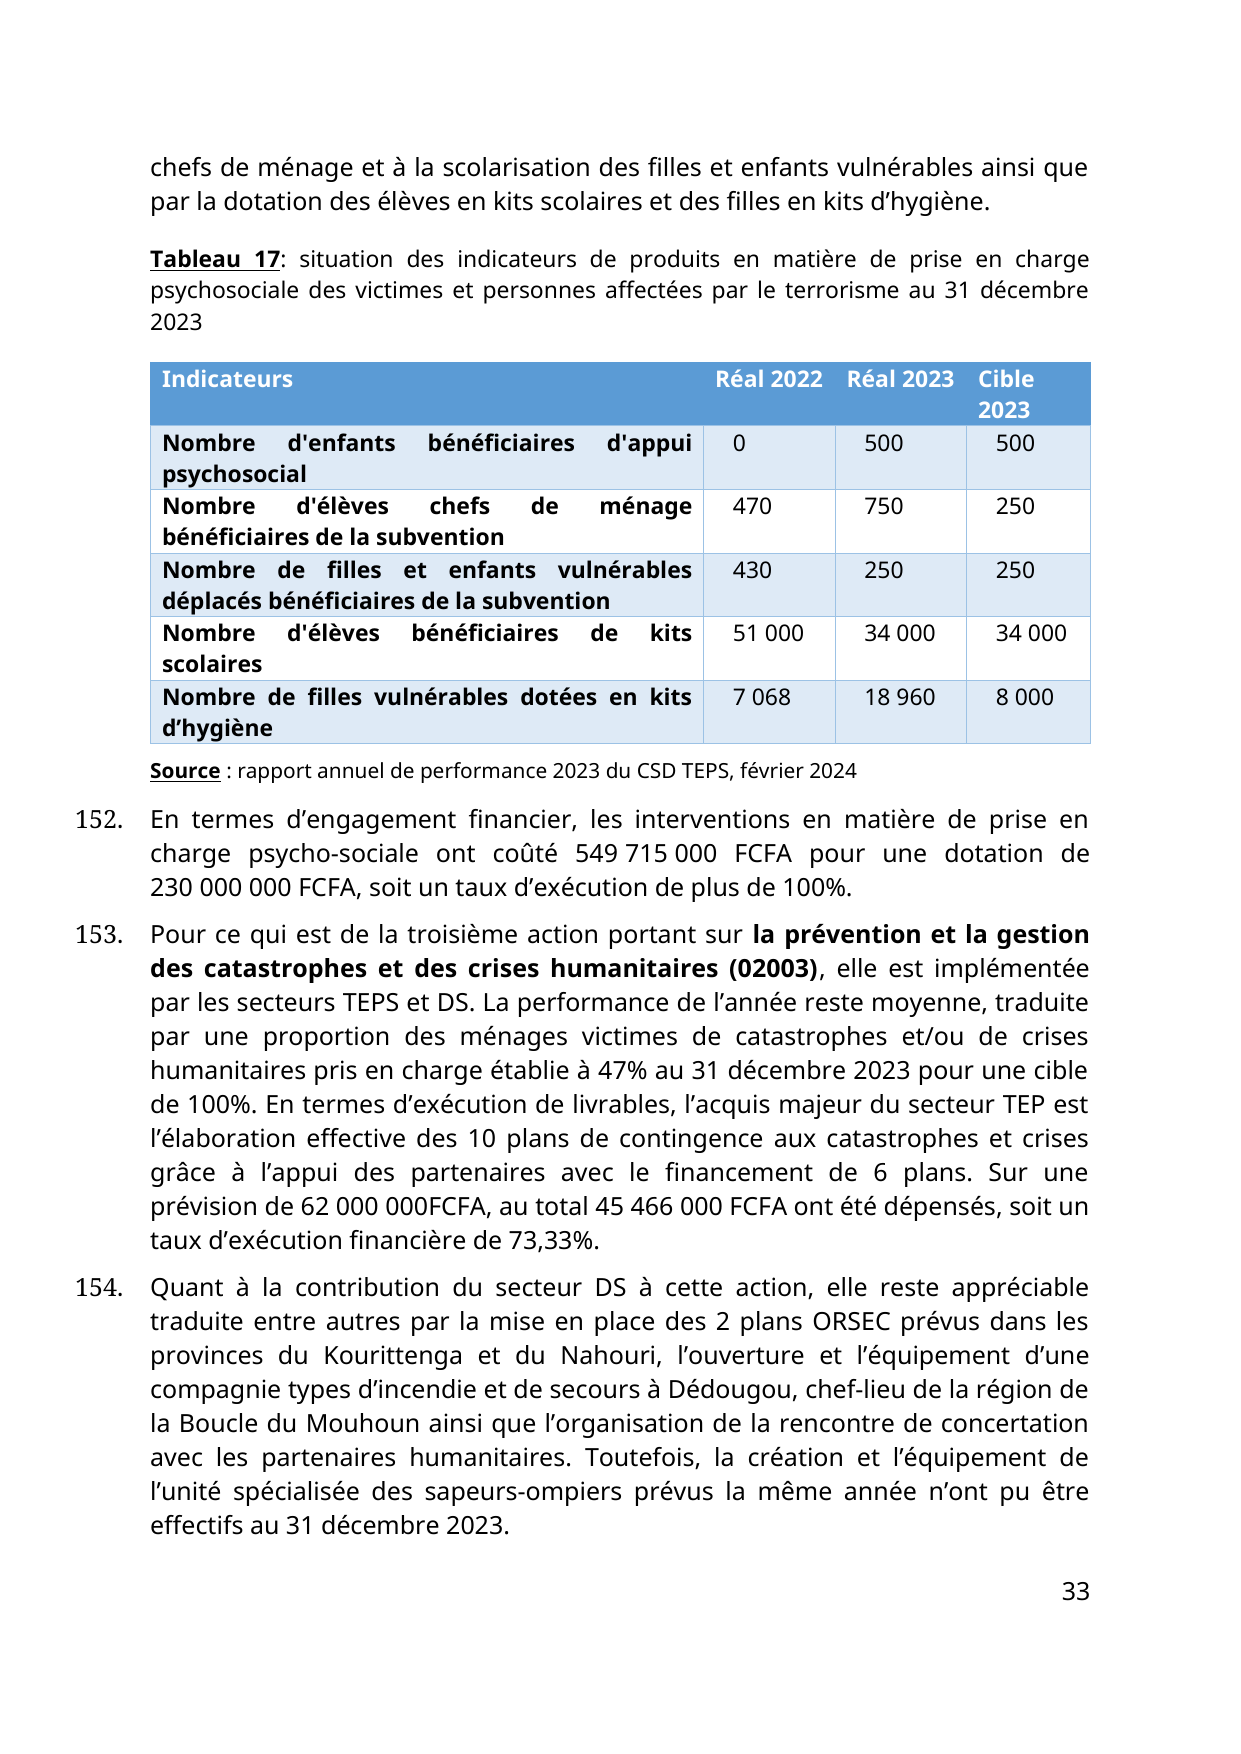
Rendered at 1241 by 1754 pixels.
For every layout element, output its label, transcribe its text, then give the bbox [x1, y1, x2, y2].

table_cell 34 000 [967, 617, 1090, 679]
table_cell Nombre de filles vulnérables dotées en kits d’hygiène [151, 681, 703, 743]
table_cell 470 [704, 490, 835, 552]
list Quant à la contribution du secteur DS à cette action, elle reste appréciable traduite entre autres par la mise en place des 2 plans ORSEC prévus dans les provinces du Kourittenga et du Nahouri, l’ouverture et l’équipement d’une compagnie types d’incendie et de secours à Dédougou, chef-lieu de la région de la Boucle du Mouhoun ainsi que l’organisation de la rencontre de concertation avec les partenaires humanitaires. Toutefois, la création et l’équipement de l’unité spécialisée des sapeurs-ompiers prévus la même année n’ont pu être effectifs au 31 décembre 2023. [75, 1269, 1090, 1542]
list Pour ce qui est de la troisième action portant sur la prévention et la gestion des catastrophes et des crises humanitaires (02003), elle est implémentée par les secteurs TEPS et DS. La performance de l’année reste moyenne, traduite par une proportion des ménages victimes de catastrophes et/ou de crises humanitaires pris en charge établie à 47% au 31 décembre 2023 pour une cible de 100%. En termes d’exécution de livrables, l’acquis majeur du secteur TEP est l’élaboration effective des 10 plans de contingence aux catastrophes et crises grâce à l’appui des partenaires avec le financement de 6 plans. Sur une prévision de 62 000 000FCFA, au total 45 466 000 FCFA ont été dépensés, soit un taux d’exécution financière de 73,33%. [75, 916, 1090, 1257]
table_cell 750 [836, 490, 966, 552]
table_cell Nombre d'enfants bénéficiaires d'appui psychosocial [151, 426, 703, 489]
table_header Cible 2023 [967, 363, 1090, 425]
table_cell 18 960 [836, 681, 966, 743]
table_cell 7 068 [704, 681, 835, 743]
table_cell 430 [704, 554, 835, 616]
table_cell Nombre d'élèves bénéficiaires de kits scolaires [151, 617, 703, 679]
table_header Réal 2023 [836, 363, 966, 425]
table_cell 0 [704, 426, 835, 489]
table_cell 250 [967, 554, 1090, 616]
text Tableau 17: situation des indicateurs de produits en matière de prise en charge psychosociale des victimes et personnes affectées par le terrorisme au 31 décembre 2023 [150, 243, 1090, 337]
table_cell 500 [836, 426, 966, 489]
table_cell 250 [967, 490, 1090, 552]
table_cell 34 000 [836, 617, 966, 679]
list En termes d’engagement financier, les interventions en matière de prise en charge psycho-sociale ont coûté 549 715 000 FCFA pour une dotation de 230 000 000 FCFA, soit un taux d’exécution de plus de 100%. [75, 802, 1090, 904]
table_cell 51 000 [704, 617, 835, 679]
table_header Indicateurs [151, 363, 703, 425]
table_header Réal 2022 [704, 363, 835, 425]
table_cell 8 000 [967, 681, 1090, 743]
table_cell 500 [967, 426, 1090, 489]
table_cell 250 [836, 554, 966, 616]
table_cell Nombre de filles et enfants vulnérables déplacés bénéficiaires de la subvention [151, 554, 703, 616]
table_cell Nombre d'élèves chefs de ménage bénéficiaires de la subvention [151, 490, 703, 552]
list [75, 150, 1090, 218]
text Source : rapport annuel de performance 2023 du CSD TEPS, février 2024 [150, 757, 1090, 785]
